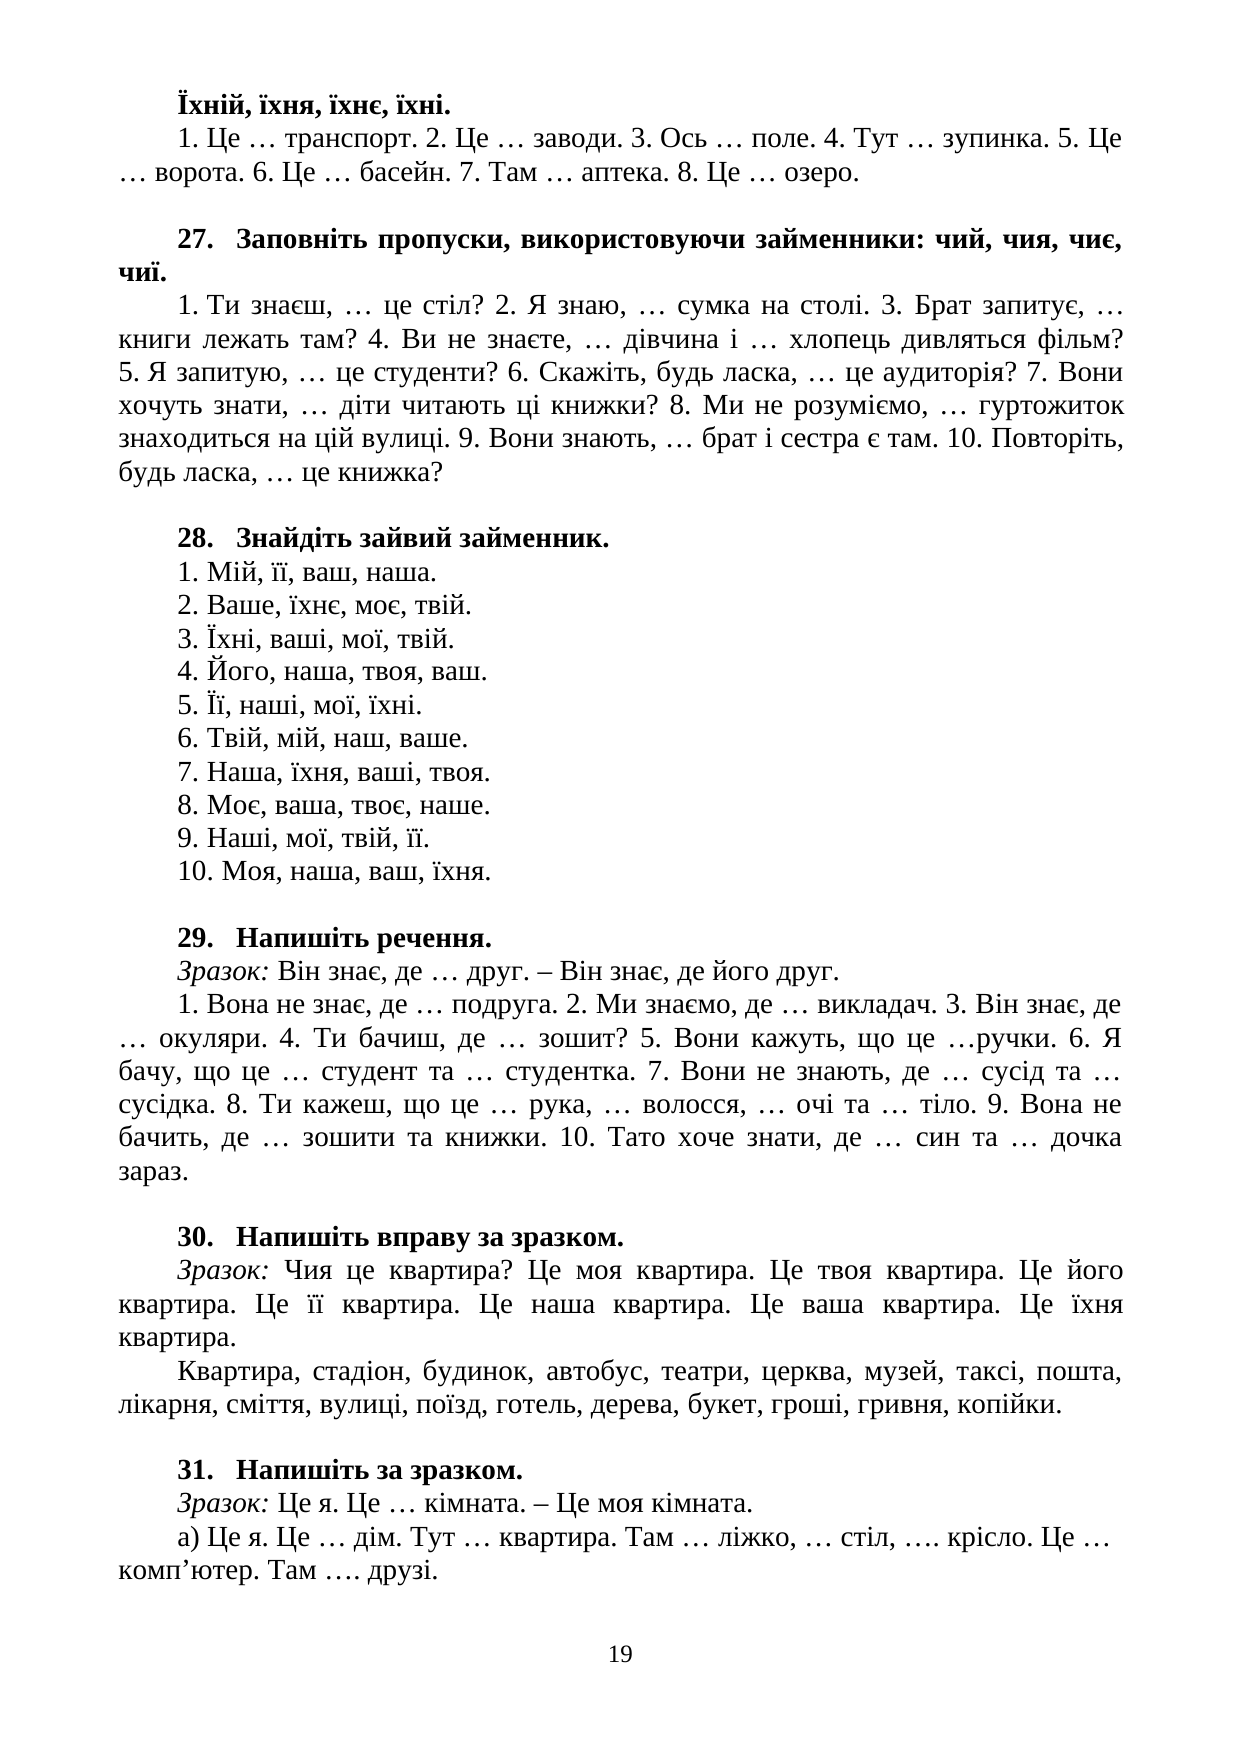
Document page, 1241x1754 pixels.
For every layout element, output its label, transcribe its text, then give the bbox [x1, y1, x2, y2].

text 31. Напишіть за зразком. [177, 1453, 1154, 1486]
text 1. Вона не знає, де … подруга. 2. Ми знаємо, де … викладач. 3. Він знає, де … окуляри. 4. Ти бачиш, де … зошит? 5. Вони кажуть, що це …ручки. 6. Я бачу, що це … студент та … студентка. 7. Вони не знають, де … сусід та … сусідка. 8. Ти кажеш, що це … рука, … волосся, … очі та … тіло. 9. Вона не бачить, де … зошити та книжки. 10. Тато хоче знати, де … син та … дочка зараз. [118, 987, 1130, 1186]
text Зразок: Він знає, де … друг. – Він знає, де його друг. [177, 954, 1154, 987]
text Зразок: Чия це квартира? Це моя квартира. Це твоя квартира. Це його квартира. Це її квартира. Це наша квартира. Це ваша квартира. Це їхня квартира. [118, 1253, 1124, 1353]
text 19 [608, 1639, 1154, 1668]
text 30. Напишіть вправу за зразком. [177, 1220, 1154, 1253]
text 29. Напишіть речення. [177, 921, 1154, 954]
text а) Це я. Це … дім. Тут … квартира. Там … ліжко, … стіл, …. крісло. Це … комп’ютер. Там …. друзі. [118, 1519, 1118, 1586]
text Їхній, їхня, їхнє, їхні. [177, 88, 1154, 121]
text Квартира, стадіон, будинок, автобус, театри, церква, музей, таксі, пошта, лікарня, сміття, вулиці, поїзд, готель, дерева, букет, гроші, гривня, копійки. [118, 1353, 1129, 1420]
text 1. Це … транспорт. 2. Це … заводи. 3. Ось … поле. 4. Тут … зупинка. 5. Це … ворота. 6. Це … басейн. 7. Там … аптека. 8. Це … озеро. [118, 121, 1129, 188]
text 27. Заповніть пропуски, використовуючи займенники: чий, чия, чиє, чиї. [118, 222, 1129, 288]
text Зразок: Це я. Це … кімната. – Це моя кімната. [177, 1486, 1154, 1519]
text 6. Твій, мій, наш, ваше. 7. Наша, їхня, ваші, твоя. 8. Моє, ваша, твоє, наше. 9. Наші, мої, твій, її. [177, 721, 498, 854]
text 4. Його, наша, твоя, ваш. 5. Її, наші, мої, їхні. [177, 654, 495, 721]
text 28. Знайдіть зайвий займенник. 1. Мій, її, ваш, наша. [177, 522, 617, 587]
text 10. Моя, наша, ваш, їхня. [177, 854, 1154, 887]
text 1. Ти знаєш, … це стіл? 2. Я знаю, … сумка на столі. 3. Брат запитує, … книги лежать там? 4. Ви не знаєте, … дівчина і … хлопець дивляться фільм? 5. Я запитую, … це студенти? 6. Скажіть, будь ласка, … це аудиторія? 7. Вони хочуть знати, … діти читають ці книжки? 8. Ми не розуміємо, … гуртожиток знаходиться на цій вулиці. 9. Вони знають, … брат і сестра є там. 10. Повторіть, будь ласка, … це книжка? [118, 288, 1124, 487]
text 2. Ваше, їхнє, моє, твій. 3. Їхні, ваші, мої, твій. [177, 588, 479, 654]
